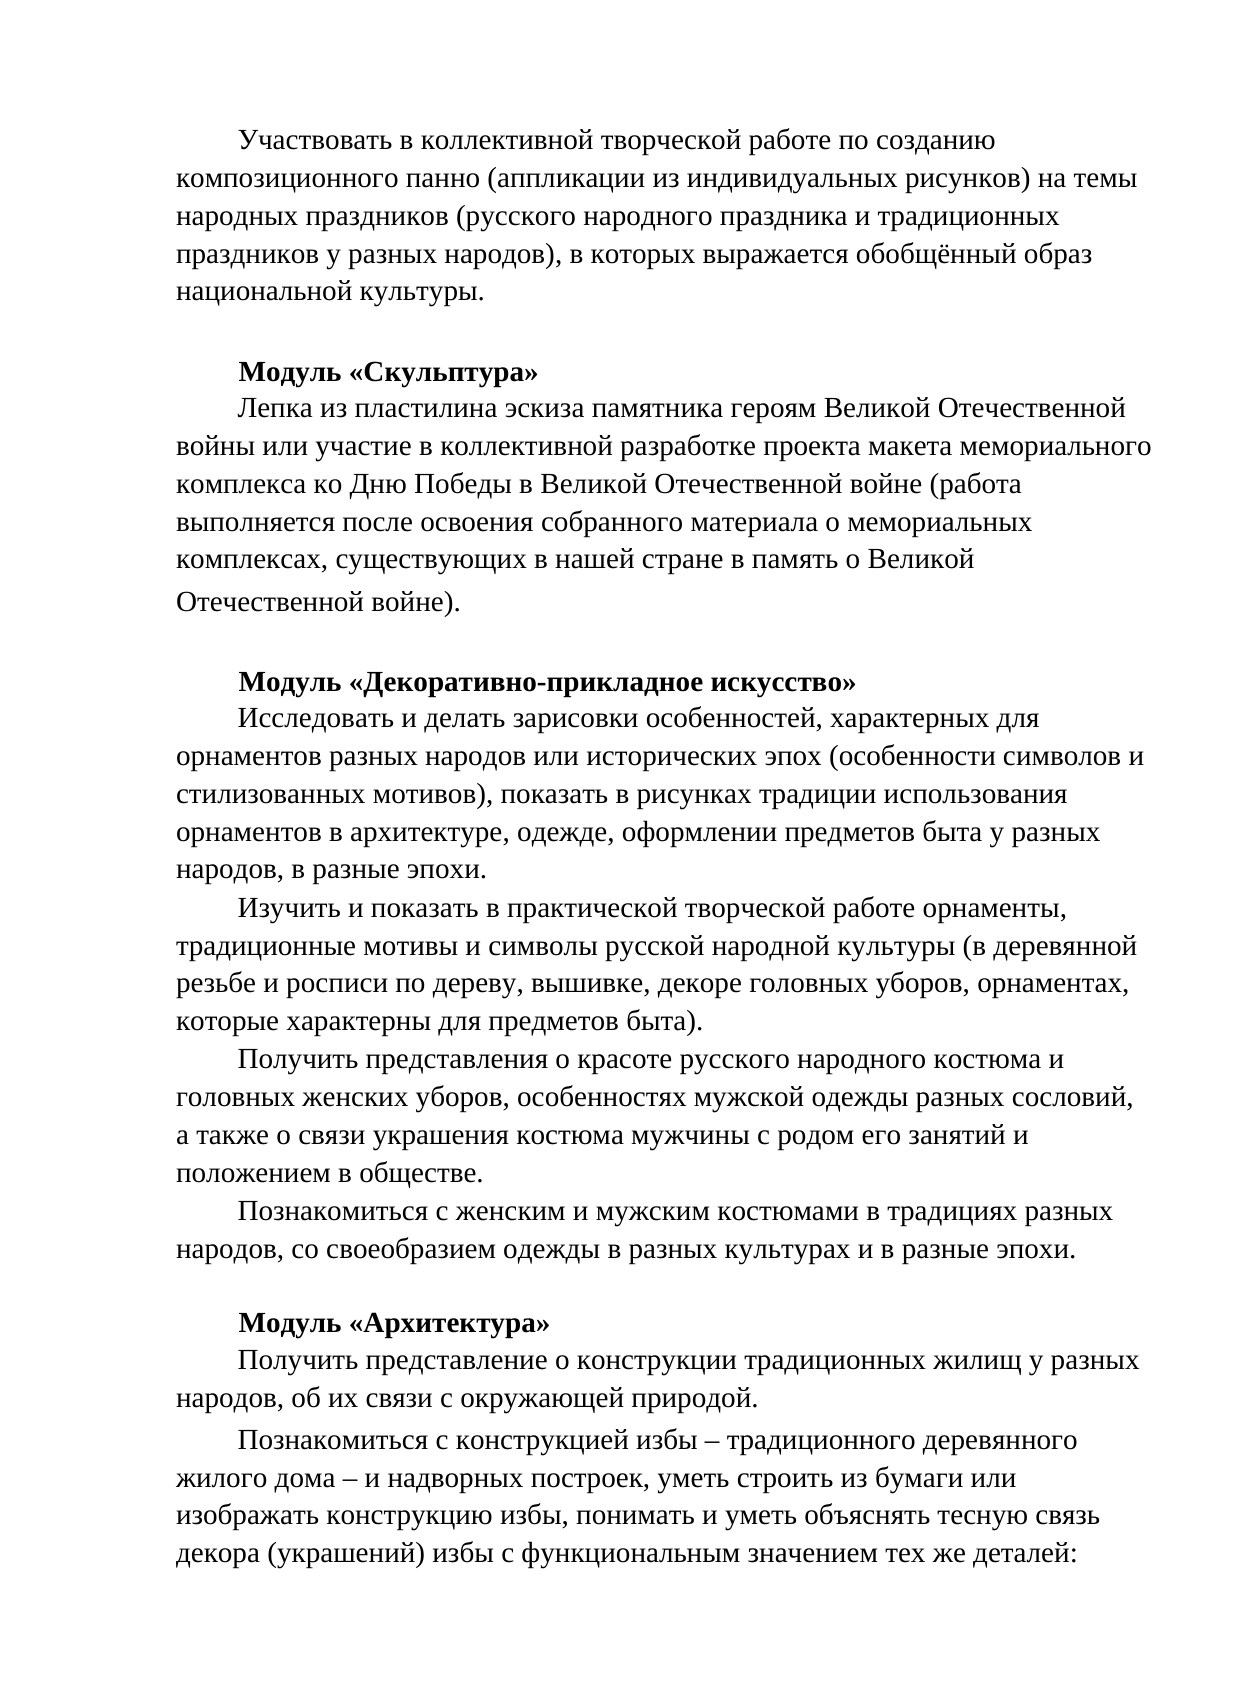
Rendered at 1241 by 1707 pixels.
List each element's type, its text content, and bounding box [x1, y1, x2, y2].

text Познакомиться с женским и мужским костюмами в традициях разных народов, со своеобразием одежды в разных культурах и в разные эпохи. [176, 1193, 1152, 1264]
text Отечественной войне). [176, 584, 1152, 617]
subtitle Модуль «Архитектура» [238, 1305, 1151, 1339]
text Исследовать и делать зарисовки особенностей, характерных для орнаментов разных народов или исторических эпох (особенности символов и стилизованных мотивов), показать в рисунках традиции использования орнаментов в архитектуре, одежде, оформлении предметов быта у разных народов, в разные эпохи. [176, 700, 1152, 885]
text Участвовать в коллективной творческой работе по созданию композиционного панно (аппликации из индивидуальных рисунков) на темы народных праздников (русского народного праздника и традиционных праздников у разных народов), в которых выражается обобщённый образ национальной культуры. [176, 122, 1152, 307]
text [176, 1422, 1152, 1569]
text Получить представление о конструкции традиционных жилищ у разных народов, об их связи с окружающей природой. [176, 1342, 1152, 1413]
text Изучить и показать в практической творческой работе орнаменты, традиционные мотивы и символы русской народной культуры (в деревянной резьбе и росписи по дереву, вышивке, декоре головных уборов, орнаментах, которые характерны для предметов быта). [176, 890, 1152, 1037]
text Получить представления о красоте русского народного костюма и головных женских уборов, особенностях мужской одежды разных сословий, а также о связи украшения костюма мужчины с родом его занятий и положением в обществе. [176, 1042, 1152, 1188]
subtitle Модуль «Скульптура» [238, 354, 1151, 387]
text Лепка из пластилина эскиза памятника героям Великой Отечественной войны или участие в коллективной разработке проекта макета мемориального комплекса ко Дню Победы в Великой Отечественной войне (работа выполняется после освоения собранного материала о мемориальных комплексах, существующих в нашей стране в память о Великой [176, 390, 1152, 575]
subtitle Модуль «Декоративно-прикладное искусство» [238, 664, 1151, 697]
